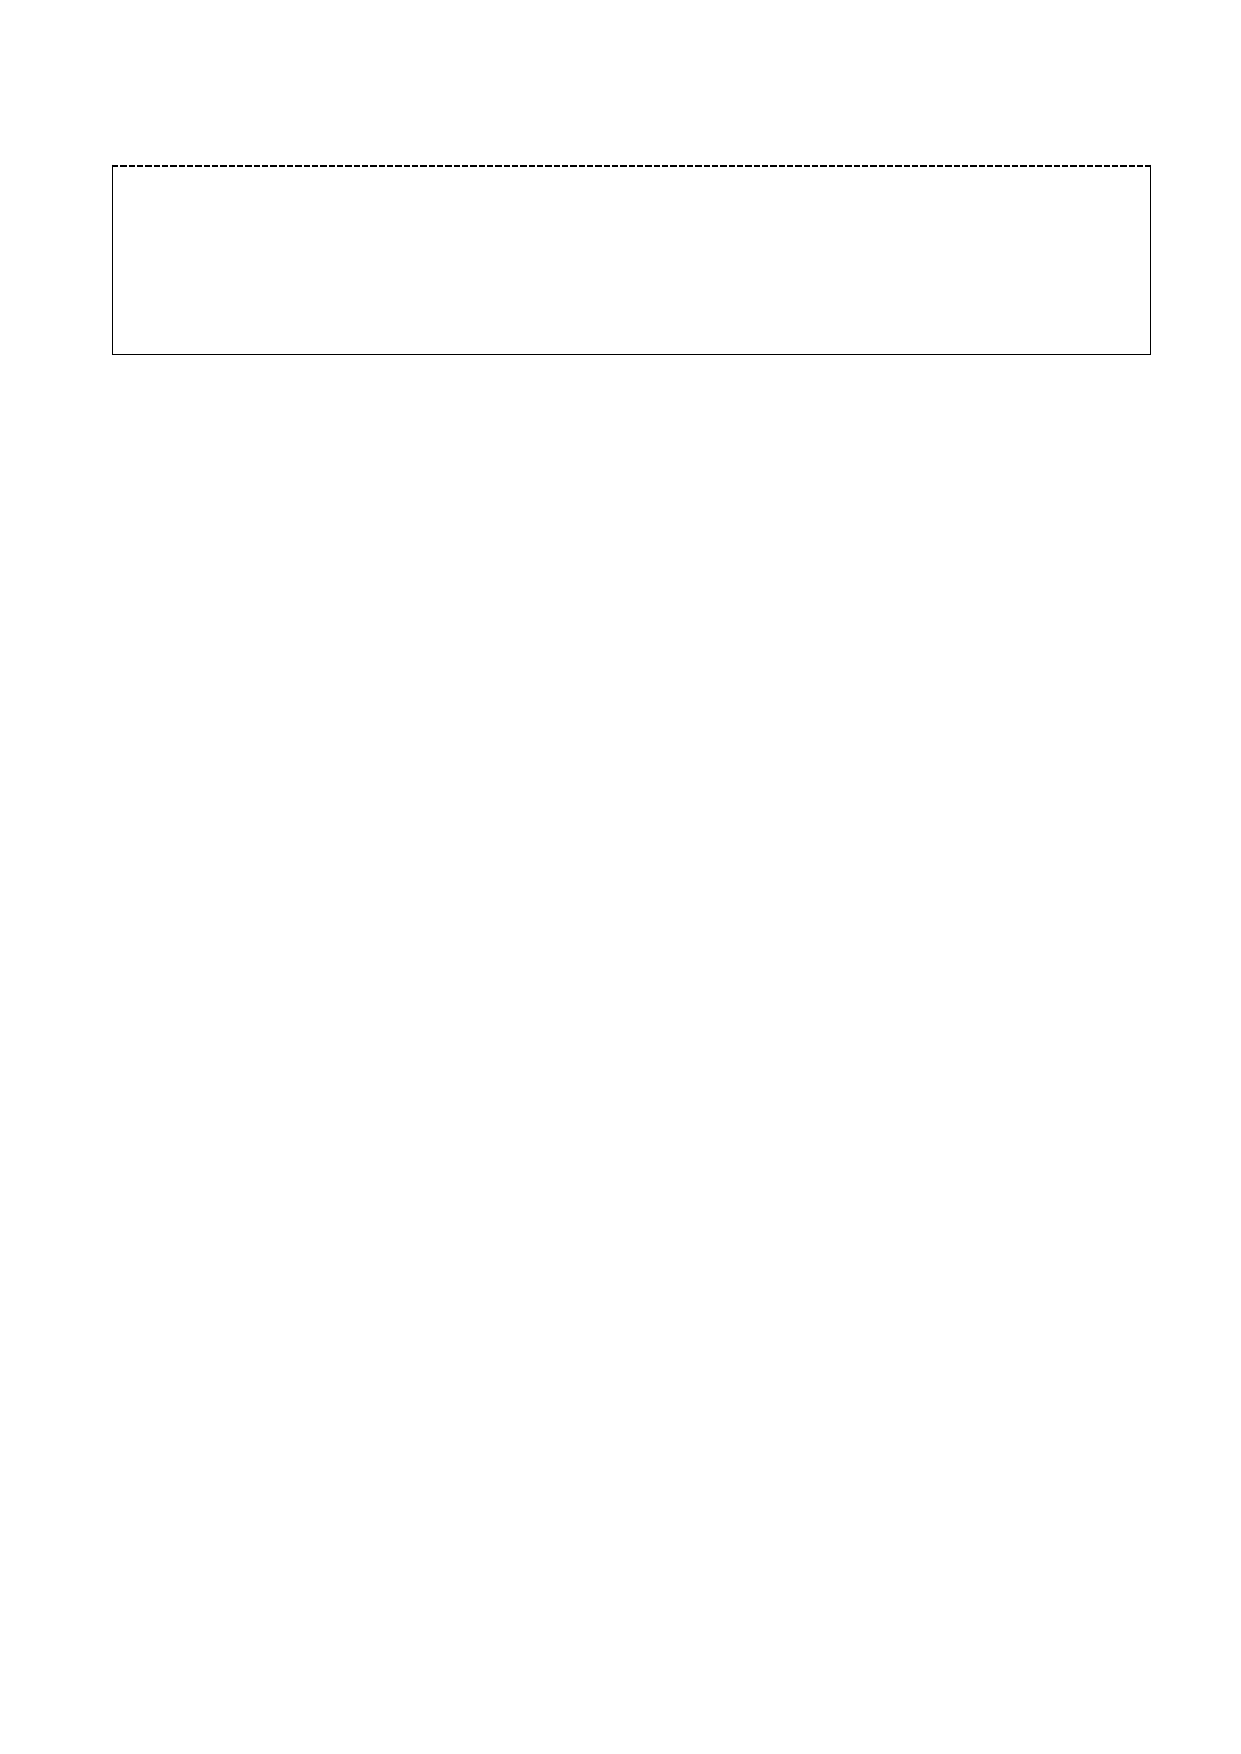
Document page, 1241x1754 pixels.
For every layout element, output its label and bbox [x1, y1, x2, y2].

table_cell [113, 165, 1150, 354]
